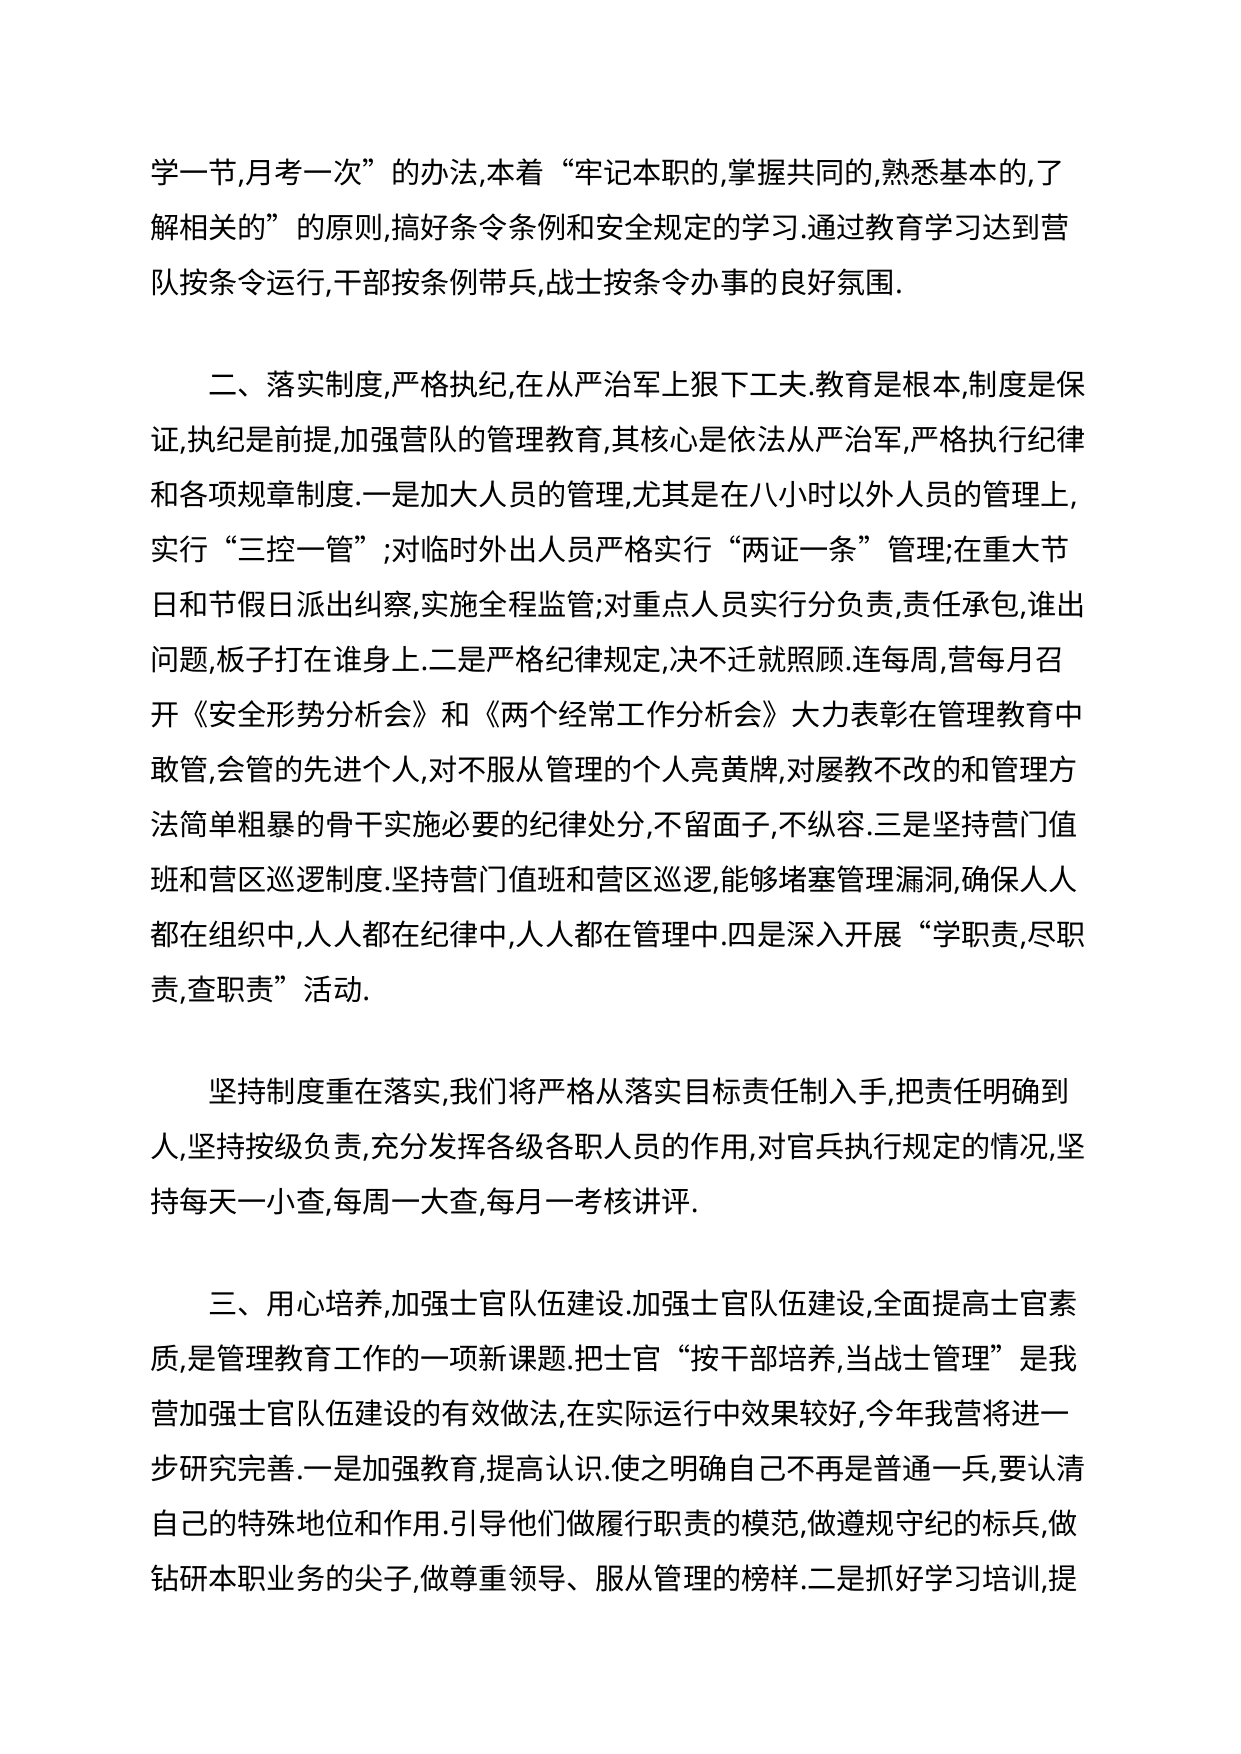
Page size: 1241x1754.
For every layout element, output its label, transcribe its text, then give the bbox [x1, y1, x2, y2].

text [150, 1281, 1090, 1598]
text 坚持制度重在落实,我们将严格从落实目标责任制入手,把责任明确到人,坚持按级负责,充分发挥各级各职人员的作用,对官兵执行规定的情况,坚持每天一小查,每周一大查,每月一考核讲评. [150, 1069, 1090, 1221]
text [150, 150, 1090, 302]
text 二、落实制度,严格执纪,在从严治军上狠下工夫.教育是根本,制度是保证,执纪是前提,加强营队的管理教育,其核心是依法从严治军,严格执行纪律和各项规章制度.一是加大人员的管理,尤其是在八小时以外人员的管理上,实行“三控一管”;对临时外出人员严格实行“两证一条”管理;在重大节日和节假日派出纠察,实施全程监管;对重点人员实行分负责,责任承包,谁出问题,板子打在谁身上.二是严格纪律规定,决不迁就照顾.连每周,营每月召开《安全形势分析会》和《两个经常工作分析会》大力表彰在管理教育中敢管,会管的先进个人,对不服从管理的个人亮黄牌,对屡教不改的和管理方法简单粗暴的骨干实施必要的纪律处分,不留面子,不纵容.三是坚持营门值班和营区巡逻制度.坚持营门值班和营区巡逻,能够堵塞管理漏洞,确保人人都在组织中,人人都在纪律中,人人都在管理中.四是深入开展“学职责,尽职责,查职责”活动. [150, 362, 1090, 1009]
